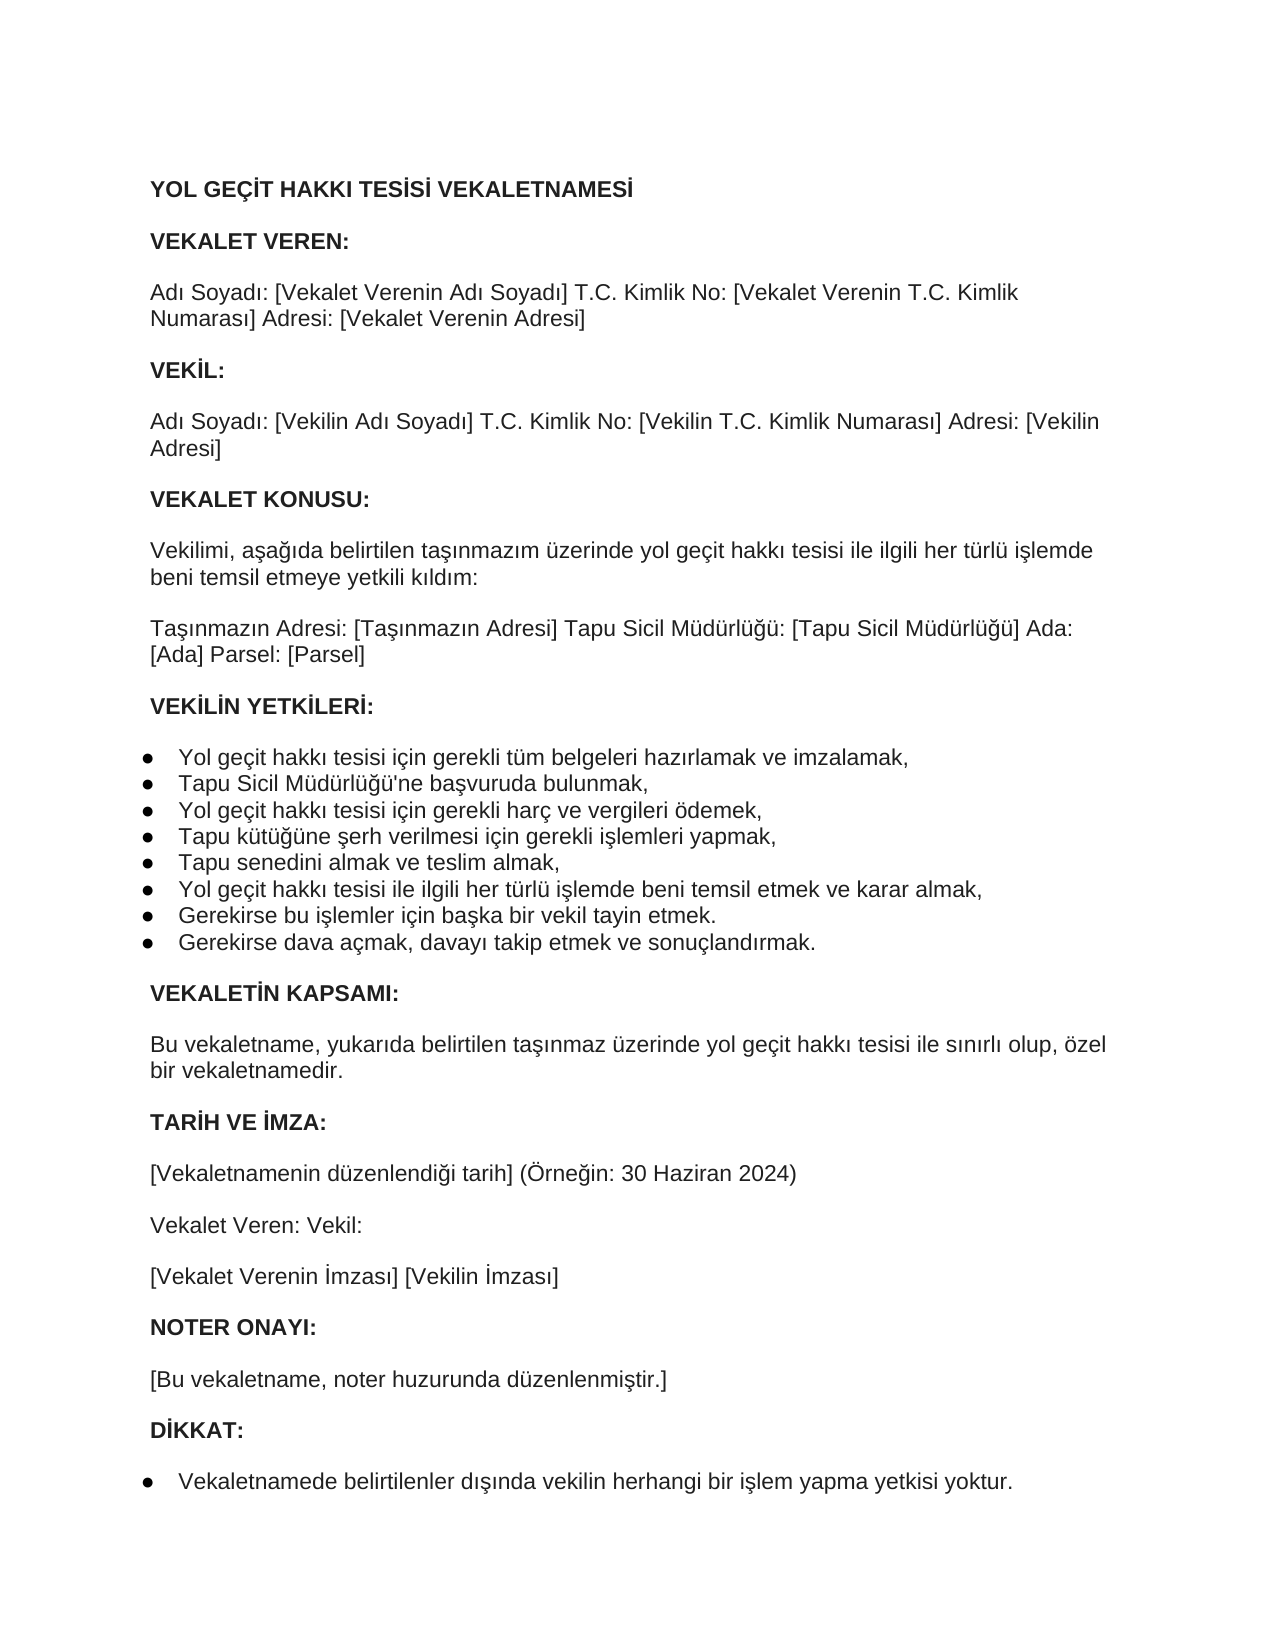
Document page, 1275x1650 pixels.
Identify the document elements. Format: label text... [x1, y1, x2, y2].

list Yol geçit hakkı tesisi için gerekli harç ve vergileri ödemek, [141, 797, 1125, 823]
list Vekaletnamede belirtilenler dışında vekilin herhangi bir işlem yapma yetkisi yoktur. [141, 1468, 1125, 1495]
text Adı Soyadı: [Vekalet Verenin Adı Soyadı] T.C. Kimlik No: [Vekalet Verenin T.C. Kimlik Numarası] Adresi: [Vekalet Verenin Adresi] [150, 279, 1125, 332]
text TARİH VE İMZA: [150, 1109, 1125, 1135]
text YOL GEÇİT HAKKI TESİSİ VEKALETNAMESİ [150, 176, 1125, 203]
text VEKİLİN YETKİLERİ: [150, 693, 1125, 719]
text VEKALET KONUSU: [150, 486, 1125, 512]
list Gerekirse bu işlemler için başka bir vekil tayin etmek. [141, 902, 1125, 928]
text VEKİL: [150, 357, 1125, 383]
text NOTER ONAYI: [150, 1314, 1125, 1341]
list Gerekirse dava açmak, davayı takip etmek ve sonuçlandırmak. [141, 928, 1125, 955]
list Tapu kütüğüne şerh verilmesi için gerekli işlemleri yapmak, [141, 823, 1125, 849]
text Vekilimi, aşağıda belirtilen taşınmazım üzerinde yol geçit hakkı tesisi ile ilgili her türlü işlemde beni temsil etmeye yetkili kıldım: [150, 537, 1125, 590]
text Adı Soyadı: [Vekilin Adı Soyadı] T.C. Kimlik No: [Vekilin T.C. Kimlik Numarası] Adresi: [Vekilin Adresi] [150, 408, 1125, 461]
text [Vekalet Verenin İmzası] [Vekilin İmzası] [150, 1263, 1125, 1289]
text [Vekaletnamenin düzenlendiği tarih] (Örneğin: 30 Haziran 2024) [150, 1160, 1125, 1187]
text VEKALETİN KAPSAMI: [150, 980, 1125, 1006]
list Yol geçit hakkı tesisi için gerekli tüm belgeleri hazırlamak ve imzalamak, [141, 744, 1125, 770]
list Yol geçit hakkı tesisi ile ilgili her türlü işlemde beni temsil etmek ve karar almak, [141, 876, 1125, 902]
text Bu vekaletname, yukarıda belirtilen taşınmaz üzerinde yol geçit hakkı tesisi ile sınırlı olup, özel bir vekaletnamedir. [150, 1031, 1125, 1084]
list Tapu senedini almak ve teslim almak, [141, 849, 1125, 876]
list Tapu Sicil Müdürlüğü'ne başvuruda bulunmak, [141, 770, 1125, 797]
text [Bu vekaletname, noter huzurunda düzenlenmiştir.] [150, 1366, 1125, 1392]
text VEKALET VEREN: [150, 228, 1125, 254]
text Vekalet Veren: Vekil: [150, 1212, 1125, 1238]
text DİKKAT: [150, 1417, 1125, 1443]
text Taşınmazın Adresi: [Taşınmazın Adresi] Tapu Sicil Müdürlüğü: [Tapu Sicil Müdürlüğü] Ada: [Ada] Parsel: [Parsel] [150, 615, 1125, 668]
